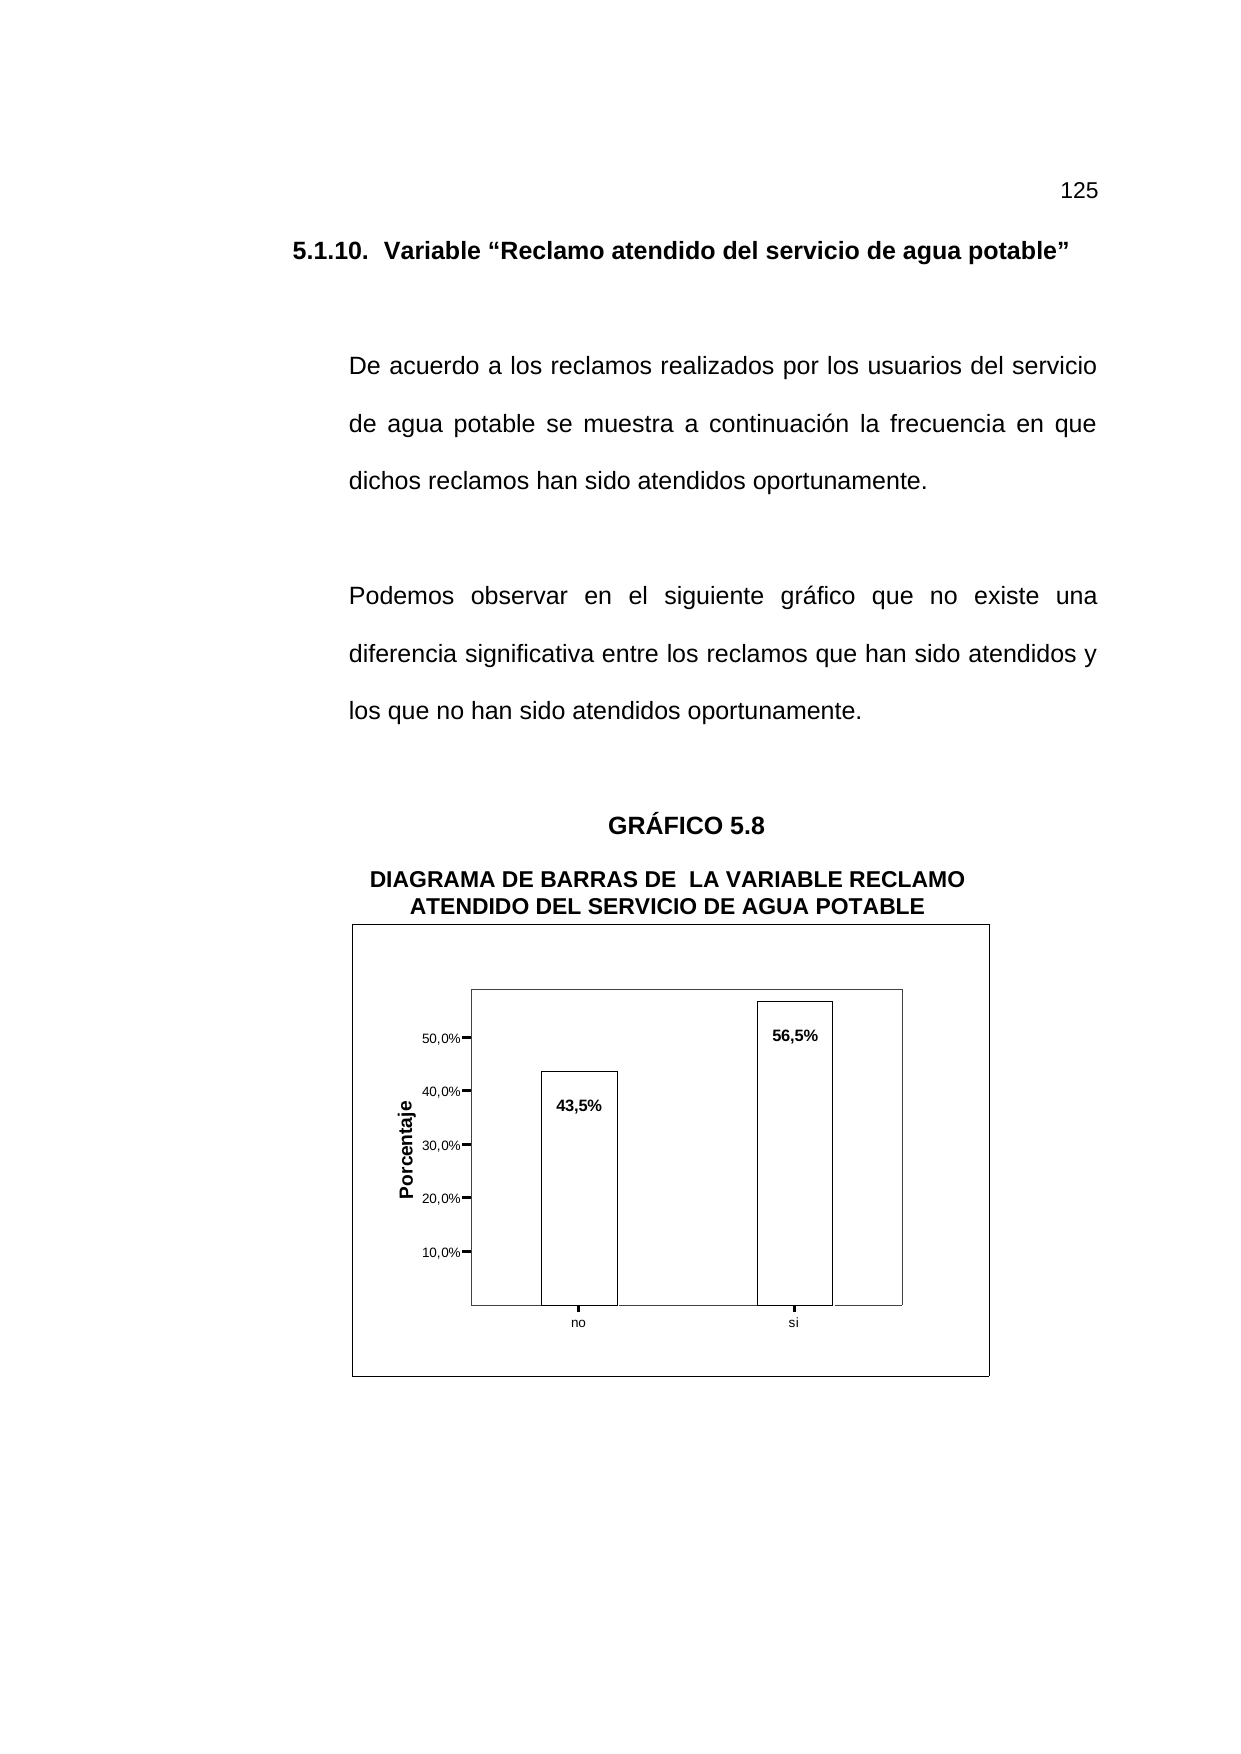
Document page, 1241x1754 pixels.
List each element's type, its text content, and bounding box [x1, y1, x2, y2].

text ATENDIDO DEL SERVICIO DE AGUA POTABLE [236, 893, 1098, 919]
text De acuerdo a los reclamos realizados por los usuarios del servicio de agua potable se muestra a continuación la frecuencia en que dichos reclamos han sido atendidos oportunamente. [349, 351, 1098, 495]
text DIAGRAMA DE BARRAS DE LA VARIABLE RECLAMO [236, 866, 1098, 893]
text Podemos observar en el siguiente gráfico que no existe una diferencia significativa entre los reclamos que han sido atendidos y los que no han sido atendidos oportunamente. [349, 581, 1098, 725]
text GRÁFICO 5.8 [330, 811, 1042, 840]
list Variable “Reclamo atendido del servicio de agua potable” [292, 236, 1098, 265]
